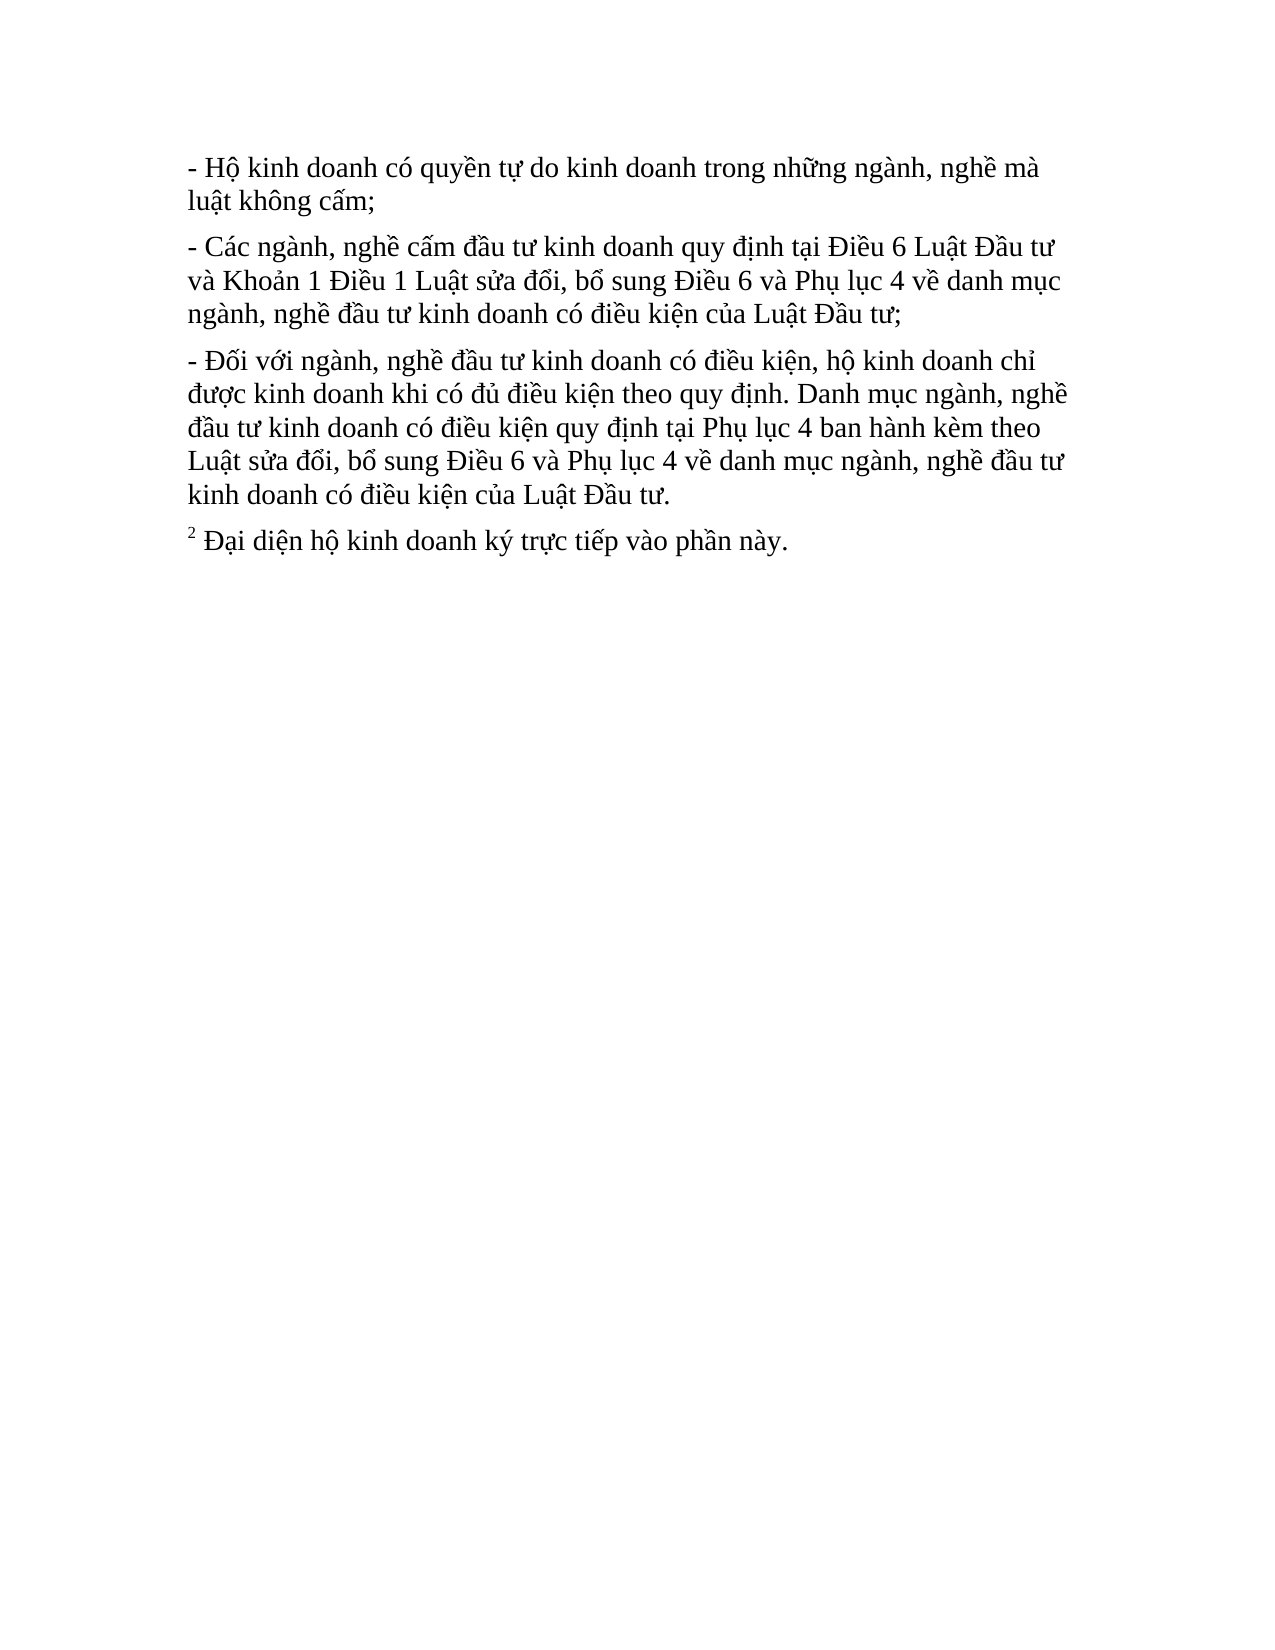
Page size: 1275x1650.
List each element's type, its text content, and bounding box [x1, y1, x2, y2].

text - Hộ kinh doanh có quyền tự do kinh doanh trong những ngành, nghề mà luật không cấm; [187, 150, 1087, 217]
text - Đối với ngành, nghề đầu tư kinh doanh có điều kiện, hộ kinh doanh chỉ được kinh doanh khi có đủ điều kiện theo quy định. Danh mục ngành, nghề đầu tư kinh doanh có điều kiện quy định tại Phụ lục 4 ban hành kèm theo Luật sửa đổi, bổ sung Điều 6 và Phụ lục 4 về danh mục ngành, nghề đầu tư kinh doanh có điều kiện của Luật Đầu tư. [187, 343, 1087, 510]
text 2 Đại diện hộ kinh doanh ký trực tiếp vào phần này. [187, 523, 1087, 556]
text - Các ngành, nghề cấm đầu tư kinh doanh quy định tại Điều 6 Luật Đầu tư và Khoản 1 Điều 1 Luật sửa đổi, bổ sung Điều 6 và Phụ lục 4 về danh mục ngành, nghề đầu tư kinh doanh có điều kiện của Luật Đầu tư; [187, 229, 1087, 330]
